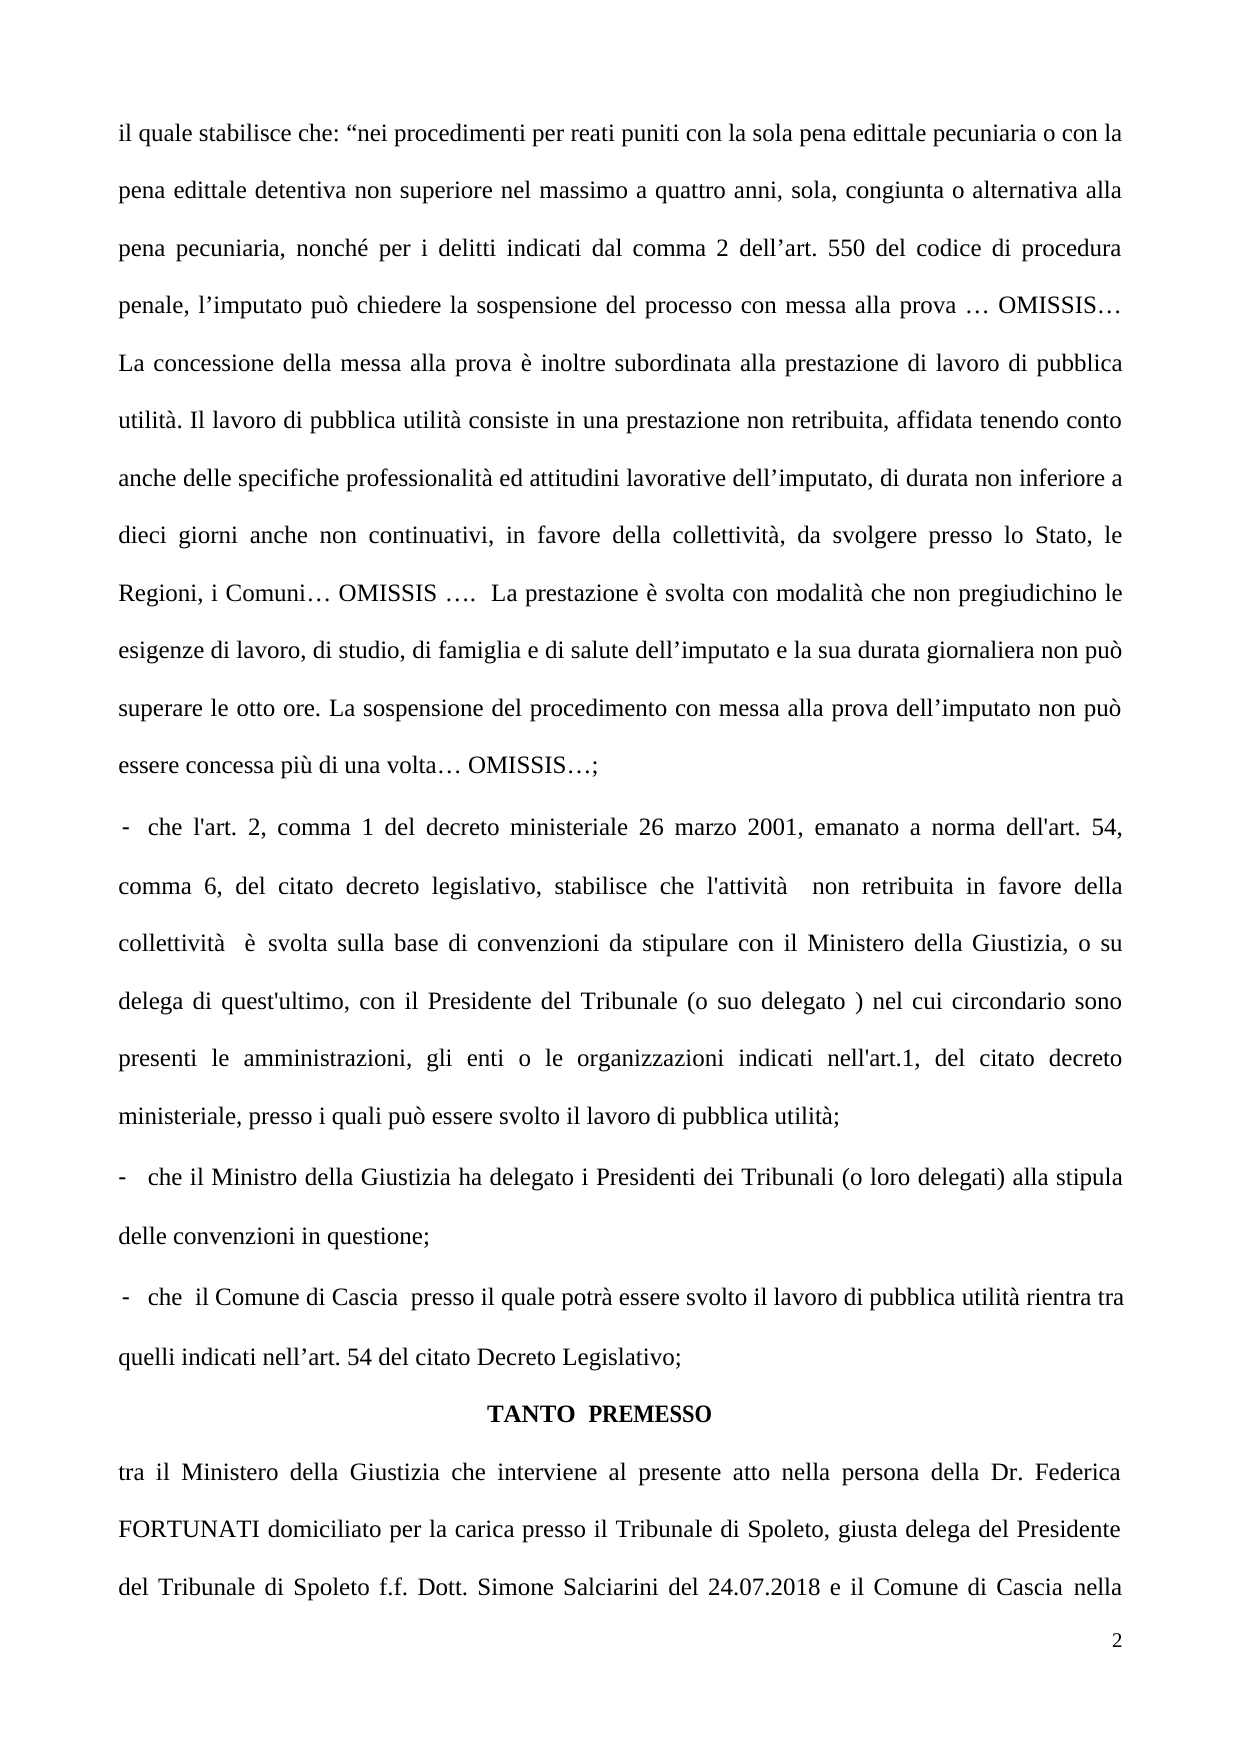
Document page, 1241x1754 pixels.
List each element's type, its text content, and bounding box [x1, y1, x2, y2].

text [118, 1457, 1122, 1600]
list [118, 118, 1123, 779]
list che l'art. 2, comma 1 del decreto ministeriale 26 marzo 2001, emanato a norma dell'art. 54, comma 6, del citato decreto legislativo, stabilisce che l'attività non retribuita in favore della collettività è svolta sulla base di convenzioni da stipulare con il Ministero della Giustizia, o su delega di quest'ultimo, con il Presidente del Tribunale (o suo delegato ) nel cui circondario sono presenti le amministrazioni, gli enti o le organizzazioni indicati nell'art.1, del citato decreto ministeriale, presso i quali può essere svolto il lavoro di pubblica utilità; [118, 808, 1123, 1130]
text TANTO PREMESSO [120, 1399, 1125, 1428]
list che il Ministro della Giustizia ha delegato i Presidenti dei Tribunali (o loro delegati) alla stipula delle convenzioni in questione; [118, 1158, 1125, 1250]
list che il Comune di Cascia presso il quale potrà essere svolto il lavoro di pubblica utilità rientra tra quelli indicati nell’art. 54 del citato Decreto Legislativo; [118, 1279, 1125, 1370]
